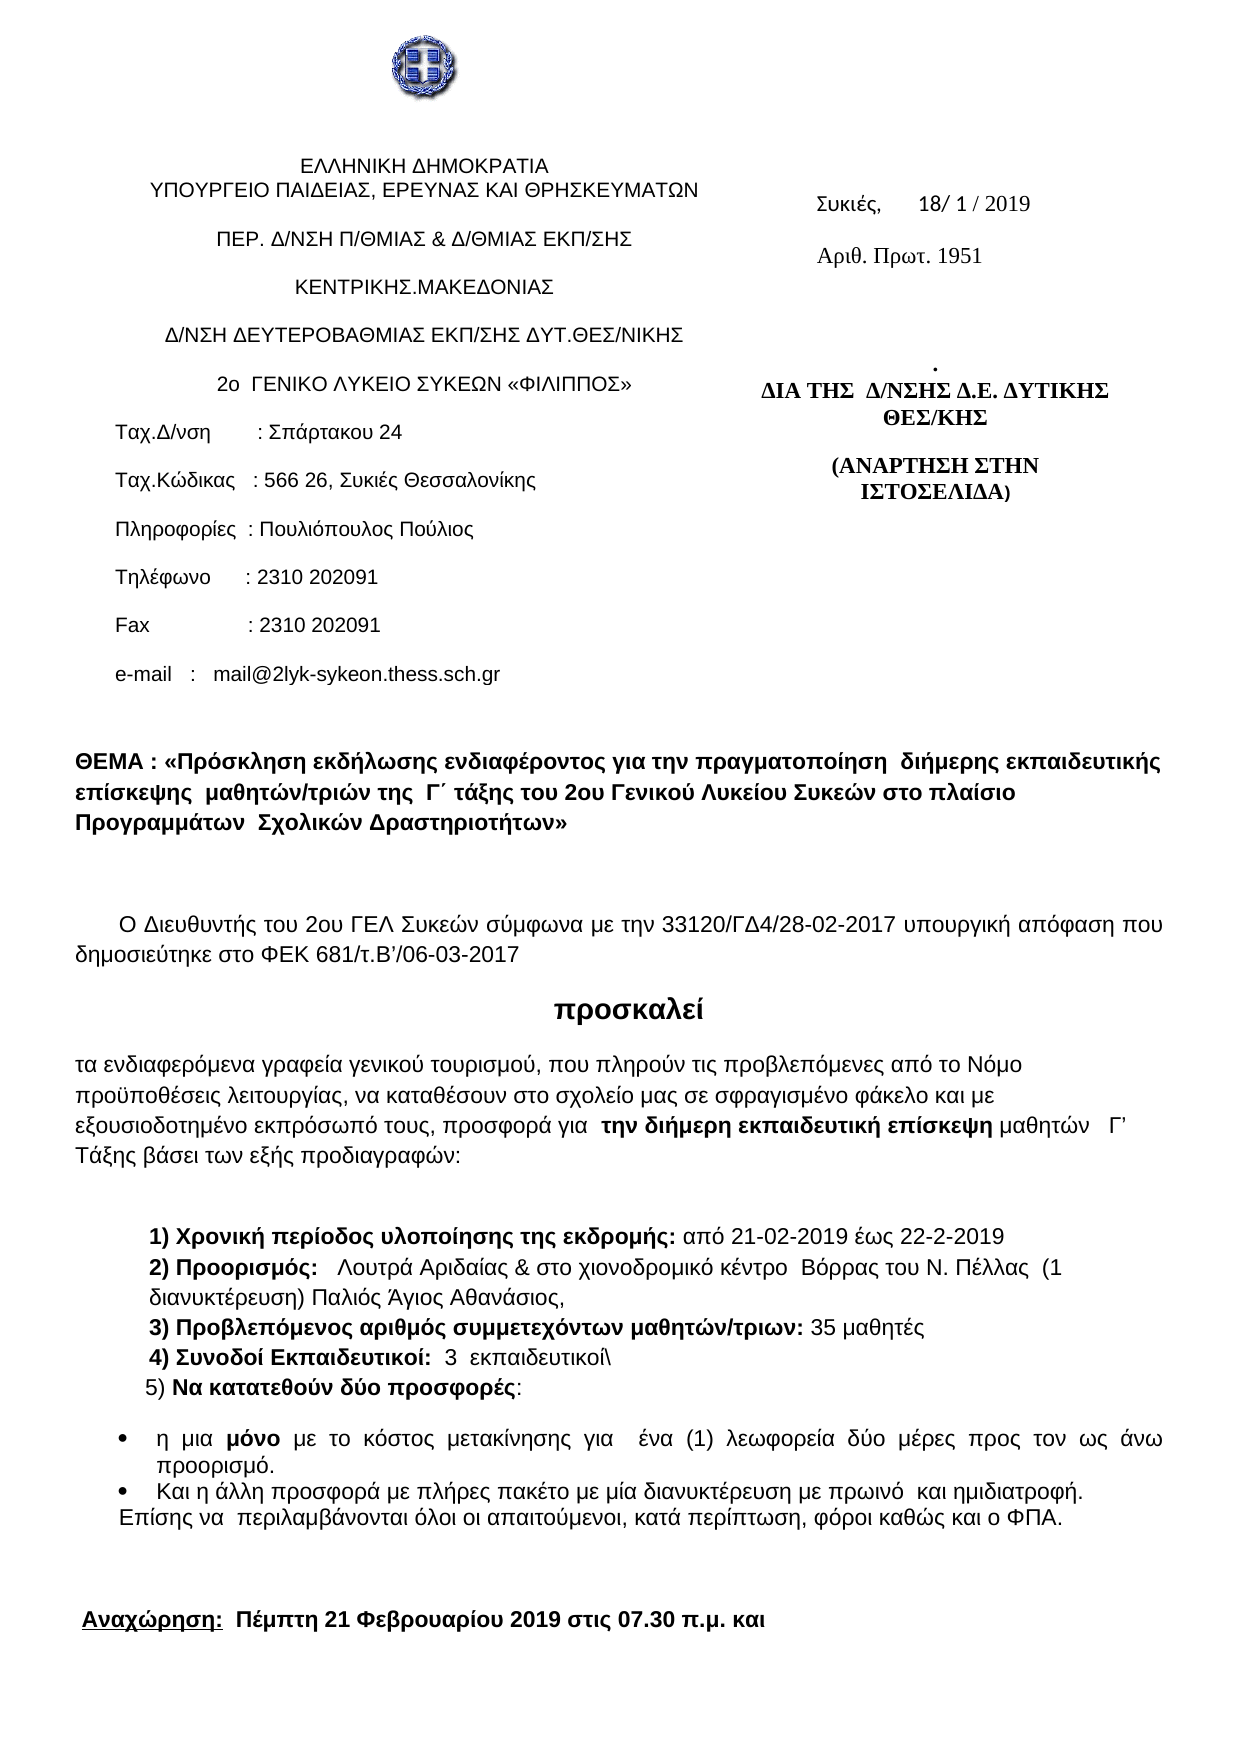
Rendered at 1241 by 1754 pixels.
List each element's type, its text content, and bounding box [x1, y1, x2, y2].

text 5) Να κατατεθούν δύο προσφορές: [75, 1374, 1165, 1401]
text ΘΕΜΑ : «Πρόσκληση εκδήλωσης ενδιαφέροντος για την πραγματοποίηση διήμερης εκπαιδευτικής επίσκεψης μαθητών/τριών της Γ΄ τάξης του 2ου Γενικού Λυκείου Συκεών στο πλαίσιο Προγραμμάτων Σχολικών Δραστηριοτήτων» [75, 748, 1165, 835]
text 2) Προορισμός: Λουτρά Αριδαίας & στο χιονοδρομικό κέντρο Βόρρας του Ν. Πέλλας (1 διανυκτέρευση) Παλιός Άγιος Αθανάσιος, [149, 1253, 1109, 1310]
text Επίσης να περιλαμβάνονται όλοι οι απαιτούμενοι, κατά περίπτωση, φόροι καθώς και ο ΦΠΑ. [119, 1504, 1165, 1531]
text τα ενδιαφερόμενα γραφεία γενικού τουρισμού, που πληρούν τις προβλεπόμενες από το Νόμο προϋποθέσεις λειτουργίας, να καταθέσουν στο σχολείο μας σε σφραγισμένο φάκελο και με εξουσιοδοτημένο εκπρόσωπό τους, προσφορά για την διήμερη εκπαιδευτική επίσκεψη μαθητών Γ’ Τάξης βάσει των εξής προδιαγραφών: [75, 1051, 1165, 1168]
text Ο Διευθυντής του 2ου ΓΕΛ Συκεών σύμφωνα με την 33120/ΓΔ4/28-02-2017 υπουργική απόφαση που δημοσιεύτηκε στο ΦΕΚ 681/τ.Β’/06-03-2017 [75, 911, 1165, 967]
text Αναχώρηση: Πέμπτη 21 Φεβρουαρίου 2019 στις 07.30 π.μ. και [75, 1606, 1165, 1633]
text 4) Συνοδοί Εκπαιδευτικοί: 3 εκπαιδευτικοί\ [149, 1344, 1109, 1370]
list η μια μόνο με το κόστος μετακίνησης για ένα (1) λεωφορεία δύο μέρες προς τον ως άνω προορισμό. [119, 1425, 1165, 1478]
text προσκαλεί [149, 992, 1109, 1026]
list Και η άλλη προσφορά με πλήρες πακέτο με μία διανυκτέρευση με πρωινό και ημιδιατροφή. [119, 1478, 1165, 1504]
text 3) Προβλεπόμενος αριθμός συμμετεχόντων μαθητών/τριων: 35 μαθητές [149, 1314, 1109, 1340]
text 1) Χρονική περίοδος υλοποίησης της εκδρομής: από 21-02-2019 έως 22-2-2019 [149, 1223, 1109, 1249]
